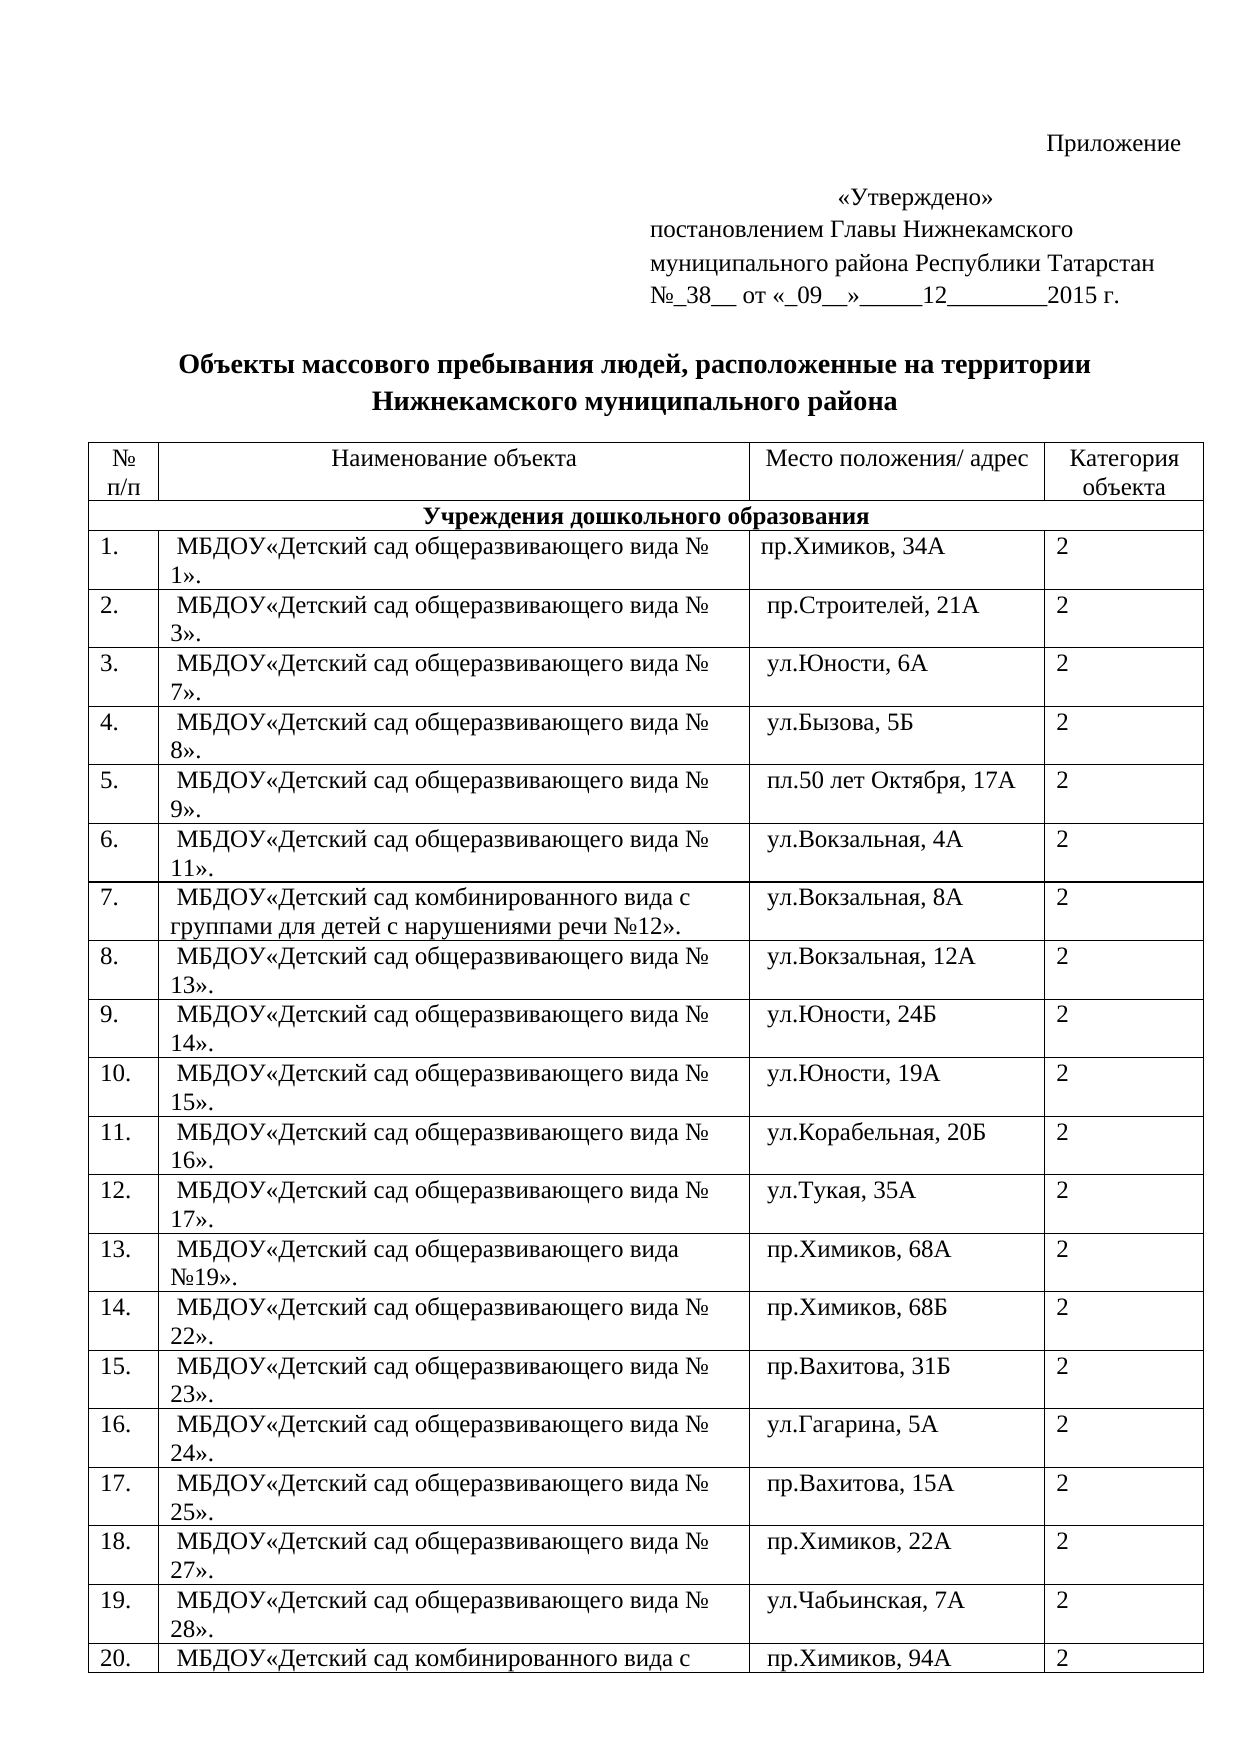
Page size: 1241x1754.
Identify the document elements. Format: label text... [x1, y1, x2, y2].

table_cell [89, 1409, 158, 1467]
table_cell [89, 1351, 158, 1408]
table_cell МБДОУ«Детский сад общеразвивающего вида № 27». [159, 1526, 749, 1584]
table_cell МБДОУ«Детский сад общеразвивающего вида № 17». [159, 1175, 749, 1233]
table_cell 2 [1045, 1526, 1203, 1584]
table_cell [89, 1585, 158, 1642]
table_cell 2 [1045, 590, 1203, 647]
table_cell [89, 531, 158, 589]
table_cell пр.Химиков, 22А [750, 1526, 1044, 1584]
table_cell МБДОУ«Детский сад общеразвивающего вида № 11». [159, 824, 749, 881]
table_cell МБДОУ«Детский сад общеразвивающего вида № 24». [159, 1409, 749, 1467]
table_cell [89, 1644, 158, 1672]
table_cell 2 [1045, 883, 1203, 940]
table_cell МБДОУ«Детский сад общеразвивающего вида № 7». [159, 648, 749, 706]
table_cell 2 [1045, 1292, 1203, 1350]
table_cell 2 [1045, 1117, 1203, 1174]
table_cell 2 [1045, 765, 1203, 823]
table_cell МБДОУ«Детский сад общеразвивающего вида № 15». [159, 1058, 749, 1116]
table_header Категория объекта [1045, 443, 1203, 500]
table_cell [89, 1175, 158, 1233]
table_cell Учреждения дошкольного образования [89, 501, 1203, 530]
table_cell пр.Строителей, 21А [750, 590, 1044, 647]
table_cell ул.Тукая, 35А [750, 1175, 1044, 1233]
table_cell 2 [1045, 648, 1203, 706]
table_cell [89, 707, 158, 764]
table_cell ул.Бызова, 5Б [750, 707, 1044, 764]
table_cell [89, 1292, 158, 1350]
table_cell МБДОУ«Детский сад общеразвивающего вида №19». [159, 1234, 749, 1291]
table_cell [89, 1234, 158, 1291]
table_cell 2 [1045, 1234, 1203, 1291]
text «Утверждено» [650, 182, 1181, 210]
table_cell МБДОУ«Детский сад комбинированного вида с группами для детей с нарушениями речи №12». [159, 883, 749, 940]
table_cell МБДОУ«Детский сад общеразвивающего вида № 3». [159, 590, 749, 647]
table_cell ул.Юности, 24Б [750, 1000, 1044, 1057]
table_cell [89, 941, 158, 998]
table_cell ул.Вокзальная, 8А [750, 883, 1044, 940]
table_cell ул.Вокзальная, 12А [750, 941, 1044, 998]
table_cell МБДОУ«Детский сад общеразвивающего вида № 22». [159, 1292, 749, 1350]
table_cell МБДОУ«Детский сад общеразвивающего вида № 25». [159, 1468, 749, 1525]
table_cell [159, 1644, 749, 1672]
table_cell пл.50 лет Октября, 17А [750, 765, 1044, 823]
table_cell 2 [1045, 1000, 1203, 1057]
table_cell 2 [1045, 1585, 1203, 1642]
text Приложение [620, 128, 1181, 156]
text постановлением Главы Нижнекамского муниципального района Республики Татарстан [650, 214, 1181, 276]
table_cell [89, 1526, 158, 1584]
table_cell пр.Химиков, 94А [750, 1644, 1044, 1672]
table_cell [89, 1058, 158, 1116]
table_cell [89, 648, 158, 706]
table_cell 2 [1045, 1351, 1203, 1408]
table_cell [89, 824, 158, 881]
table_cell МБДОУ«Детский сад общеразвивающего вида № 13». [159, 941, 749, 998]
table_header Место положения/ адрес [750, 443, 1044, 500]
table_cell 2 [1045, 531, 1203, 589]
table_cell 2 [1045, 941, 1203, 998]
table_cell пр.Химиков, 68А [750, 1234, 1044, 1291]
table_cell [89, 1468, 158, 1525]
table_cell МБДОУ«Детский сад общеразвивающего вида № 14». [159, 1000, 749, 1057]
table_cell МБДОУ«Детский сад общеразвивающего вида № 9». [159, 765, 749, 823]
text №_38__ от «_09__»_____12________2015 г. [650, 281, 1181, 309]
table_header № п/п [89, 443, 158, 500]
table_cell ул.Гагарина, 5А [750, 1409, 1044, 1467]
table_cell ул.Корабельная, 20Б [750, 1117, 1044, 1174]
table_cell ул.Вокзальная, 4А [750, 824, 1044, 881]
table_cell пр.Химиков, 34А [750, 531, 1044, 589]
text Объекты массового пребывания людей, расположенные на территории Нижнекамского муниципального района [88, 347, 1181, 416]
table_cell МБДОУ«Детский сад общеразвивающего вида № 28». [159, 1585, 749, 1642]
table_cell [89, 883, 158, 940]
table_cell [89, 765, 158, 823]
table_cell 2 [1045, 1175, 1203, 1233]
table_cell ул.Чабьинская, 7А [750, 1585, 1044, 1642]
table_cell 2 [1045, 707, 1203, 764]
table_cell МБДОУ«Детский сад общеразвивающего вида № 1». [159, 531, 749, 589]
table_cell МБДОУ«Детский сад общеразвивающего вида № 8». [159, 707, 749, 764]
table_header Наименование объекта [159, 443, 749, 500]
table_cell [89, 1117, 158, 1174]
table_cell 2 [1045, 1644, 1203, 1672]
table_cell [89, 1000, 158, 1057]
table_cell пр.Химиков, 68Б [750, 1292, 1044, 1350]
table_cell ул.Юности, 19А [750, 1058, 1044, 1116]
table_cell МБДОУ«Детский сад общеразвивающего вида № 16». [159, 1117, 749, 1174]
table_cell пр.Вахитова, 31Б [750, 1351, 1044, 1408]
table_cell 2 [1045, 824, 1203, 881]
table_cell 2 [1045, 1409, 1203, 1467]
table_cell 2 [1045, 1468, 1203, 1525]
table_cell [89, 590, 158, 647]
table_cell 2 [1045, 1058, 1203, 1116]
table_cell МБДОУ«Детский сад общеразвивающего вида № 23». [159, 1351, 749, 1408]
table_cell пр.Вахитова, 15А [750, 1468, 1044, 1525]
table_cell ул.Юности, 6А [750, 648, 1044, 706]
